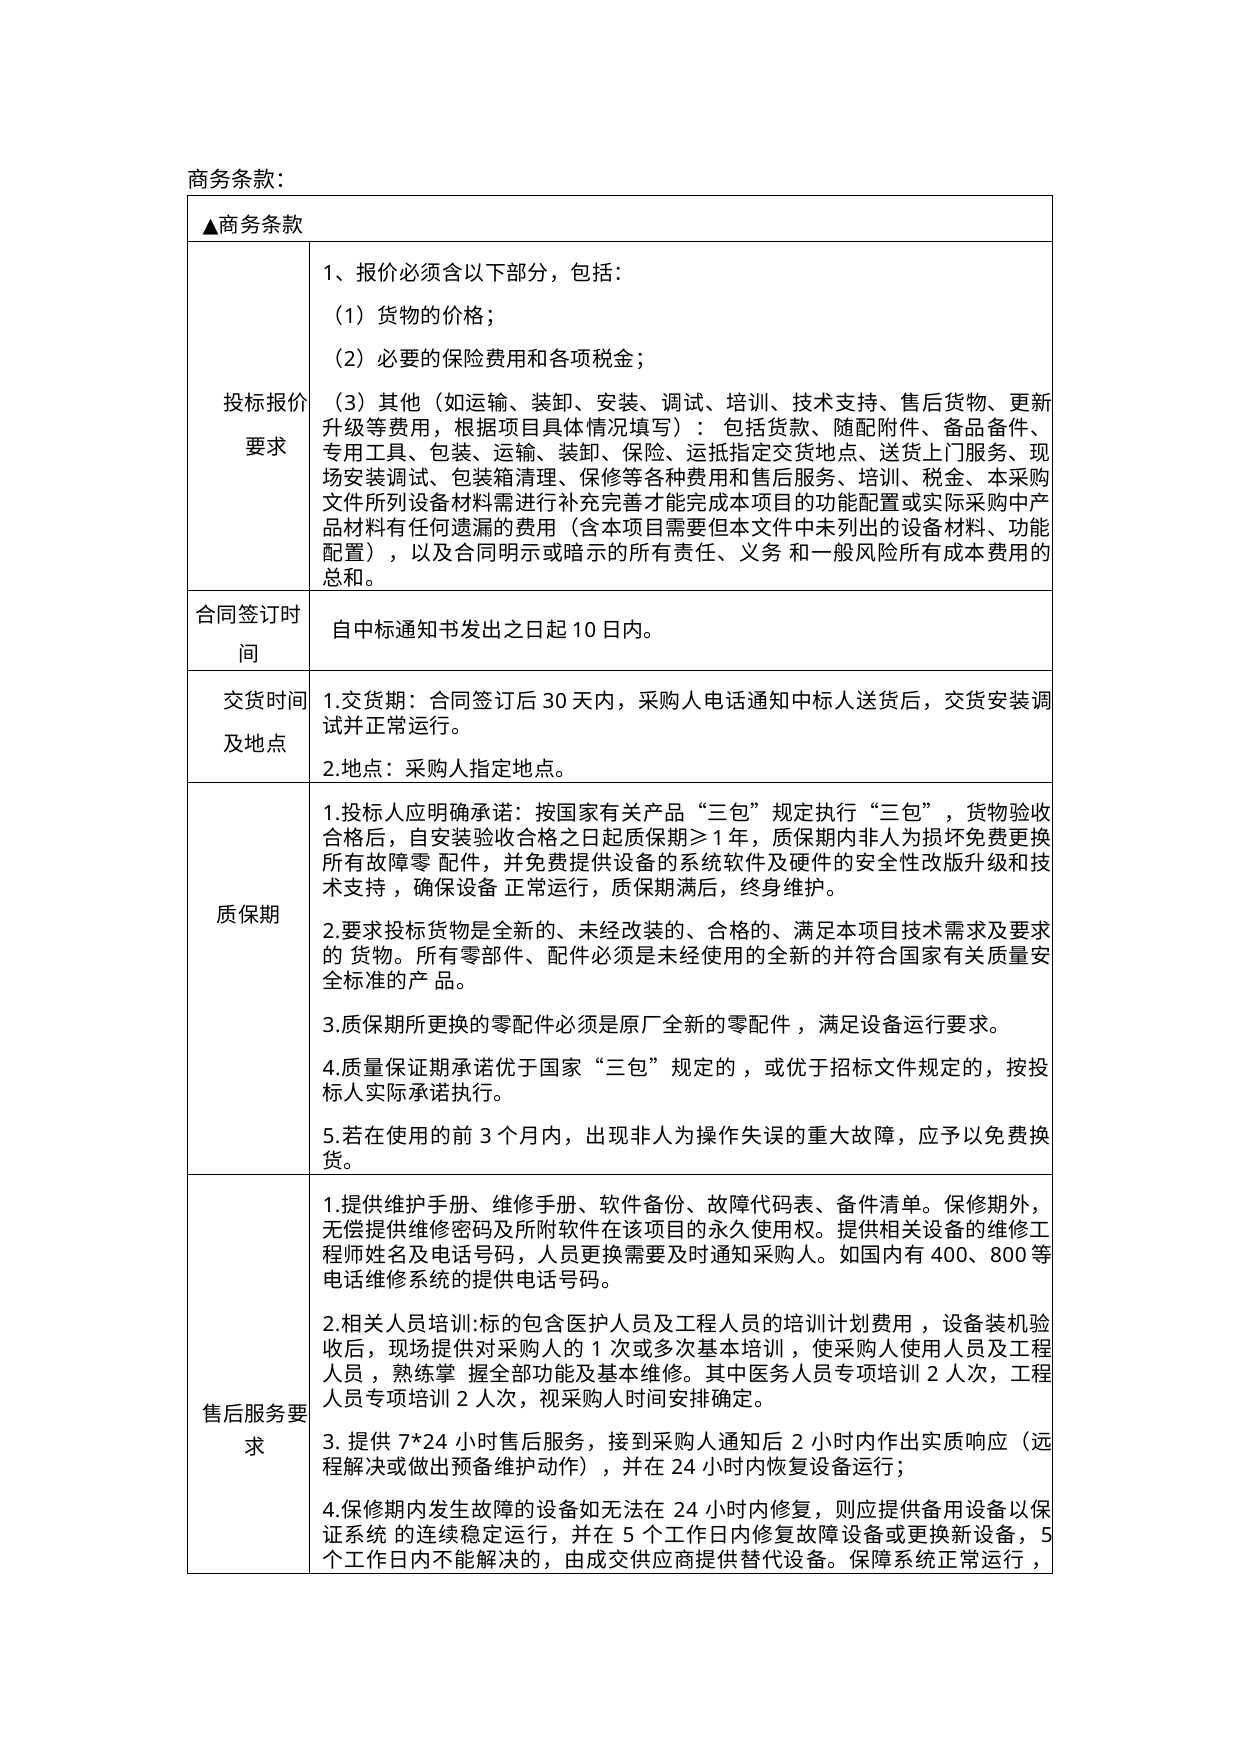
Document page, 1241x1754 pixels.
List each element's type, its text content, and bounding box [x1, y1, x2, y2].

table_cell 交货时间 及地点 [188, 671, 309, 782]
table_header ▲商务条款 [188, 196, 1052, 241]
table_cell 自中标通知书发出之日起10日内。 [310, 591, 1052, 669]
table_cell 售后服务要求 [188, 1175, 309, 1573]
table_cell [310, 1175, 1052, 1573]
table_cell 投标报价 要求 [188, 242, 309, 590]
table_cell 1、报价必须含以下部分，包括： （1）货物的价格； （2）必要的保险费用和各项税金； （3）其他（如运输、装卸、安装、调试、培训、技术支持、售后货物、更新升级等费用，根据项目具体情况填写）： 包括货款、随配附件、备品备件、专用工具、包装、运输、装卸、保险、运抵指定交货地点、送货上门服务、现场安装调试、包装箱清理、保修等各种费用和售后服务、培训、税金、本采购文件所列设备材料需进行补充完善才能完成本项目的功能配置或实际采购中产品材料有任何遗漏的费用（含本项目需要但本文件中未列出的设备材料、功能配置），以及合同明示或暗示的所有责任、义务 和一般风险所有成本费用的总和。 [310, 242, 1052, 590]
text 商务条款： [187, 162, 1053, 194]
table_cell 合同签订时间 [188, 591, 309, 669]
table_cell 1.投标人应明确承诺：按国家有关产品“三包”规定执行“三包”，货物验收合格后，自安装验收合格之日起质保期≥1年，质保期内非人为损坏免费更换所有故障零 配件，并免费提供设备的系统软件及硬件的安全性改版升级和技术支持 ，确保设备 正常运行，质保期满后，终身维护。 2.要求投标货物是全新的、未经改装的、合格的、满足本项目技术需求及要求的 货物。所有零部件、配件必须是未经使用的全新的并符合国家有关质量安全标准的产 品。 3.质保期所更换的零配件必须是原厂全新的零配件 ，满足设备运行要求。 4.质量保证期承诺优于国家“三包”规定的 ，或优于招标文件规定的，按投标人实际承诺执行。 5.若在使用的前3个月内，出现非人为操作失误的重大故障，应予以免费换货。 [310, 783, 1052, 1174]
table_cell 1.交货期：合同签订后30天内，采购人电话通知中标人送货后，交货安装调试并正常运行。 2.地点：采购人指定地点。 [310, 671, 1052, 782]
table_cell 质保期 [188, 783, 309, 1174]
